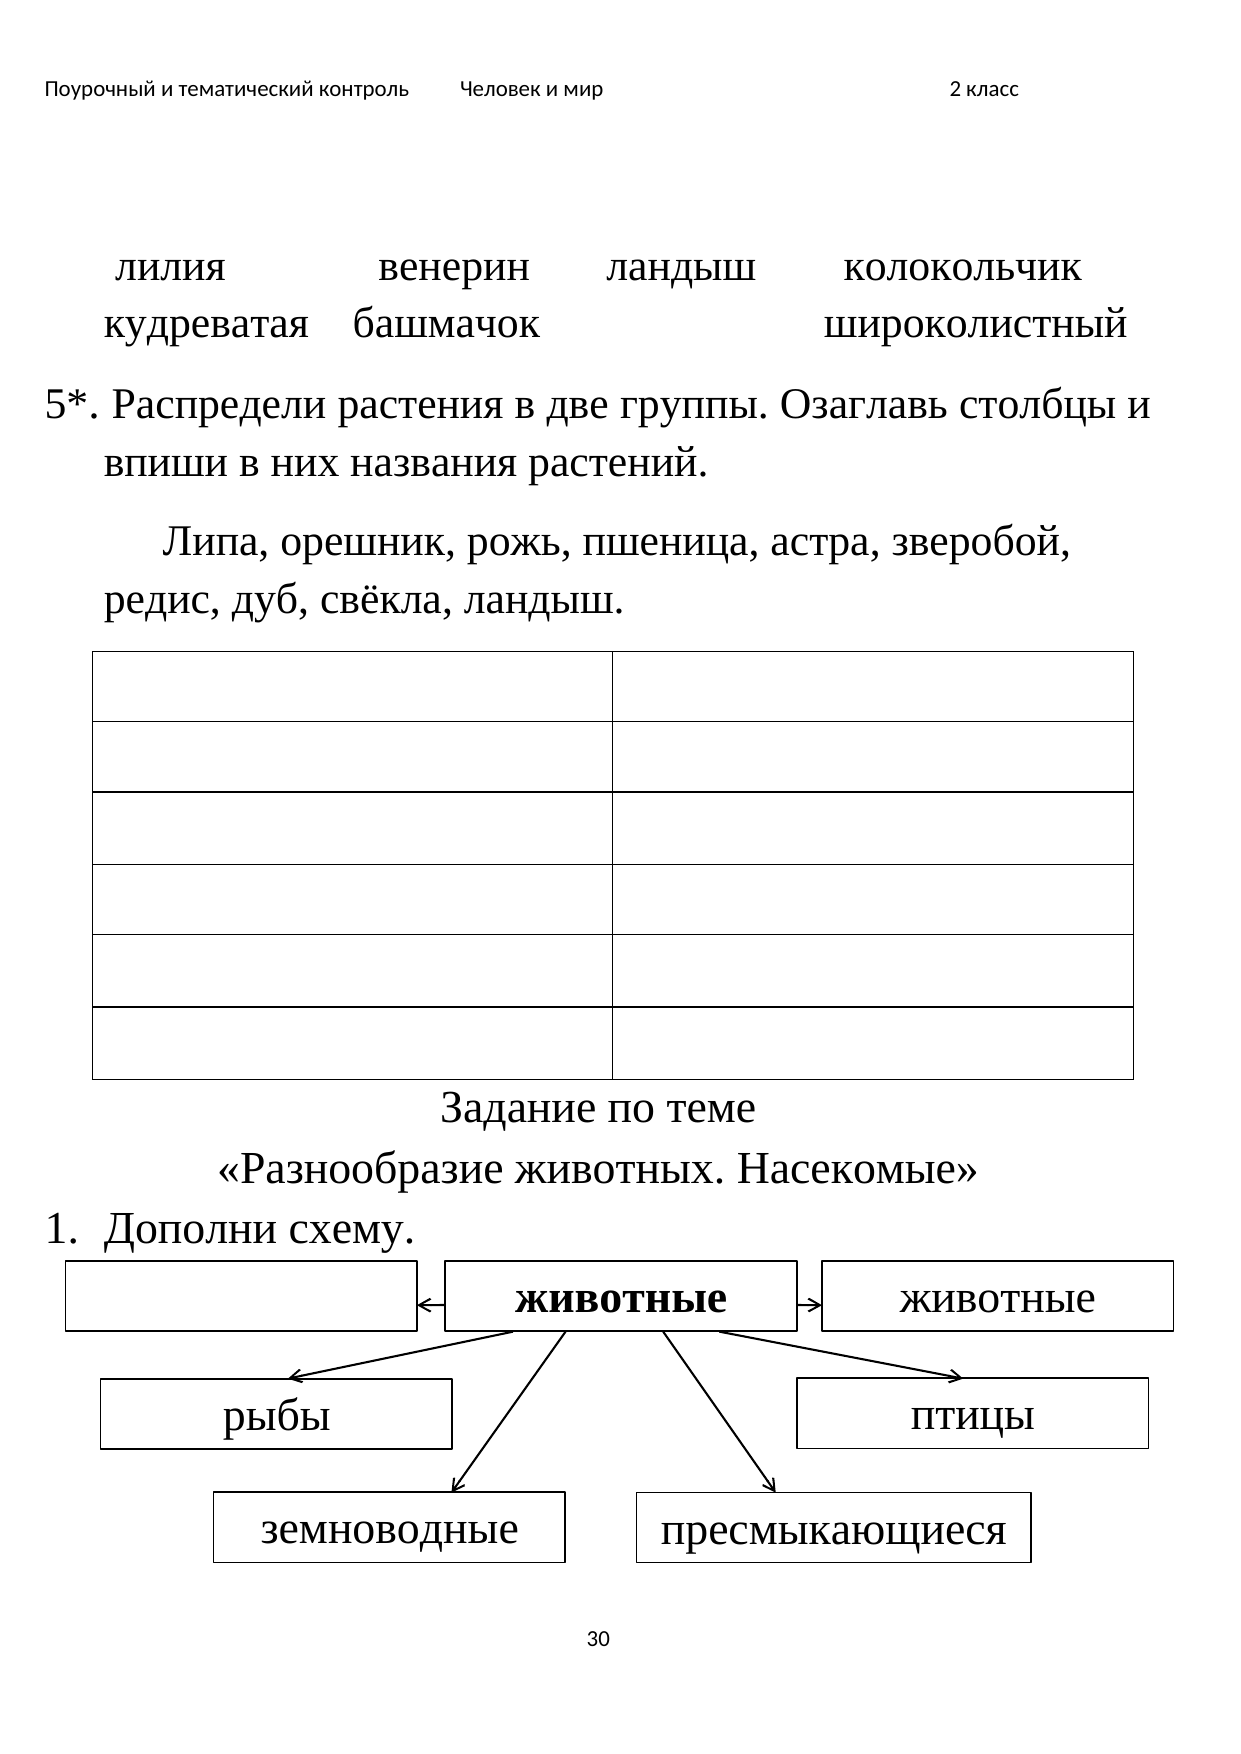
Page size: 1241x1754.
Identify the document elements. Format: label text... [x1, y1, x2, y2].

table_cell [613, 722, 1133, 791]
table_header [93, 652, 612, 721]
table_cell [93, 793, 612, 864]
table_header [613, 652, 1133, 721]
table_cell [93, 1008, 612, 1079]
list лилия венерин ландыш колокольчик кудреватая башмачок широколистный [103, 239, 1152, 347]
table_cell [93, 935, 612, 1006]
table_cell [93, 722, 612, 791]
table_cell [613, 793, 1133, 864]
table_cell [93, 865, 612, 934]
list Задание по теме [44, 1080, 1152, 1132]
table_cell [613, 865, 1133, 934]
text 5*. Распредели растения в две группы. Озаглавь столбцы и впиши в них названия растений. [44, 376, 1152, 486]
list «Разнообразие животных. Насекомые» [44, 1140, 1152, 1193]
list Дополни схему. [44, 1201, 1152, 1253]
list Липа, орешник, рожь, пшеница, астра, зверобой, редис, дуб, свёкла, ландыш. [103, 514, 1152, 623]
table_cell [613, 935, 1133, 1006]
table_cell [613, 1008, 1133, 1079]
